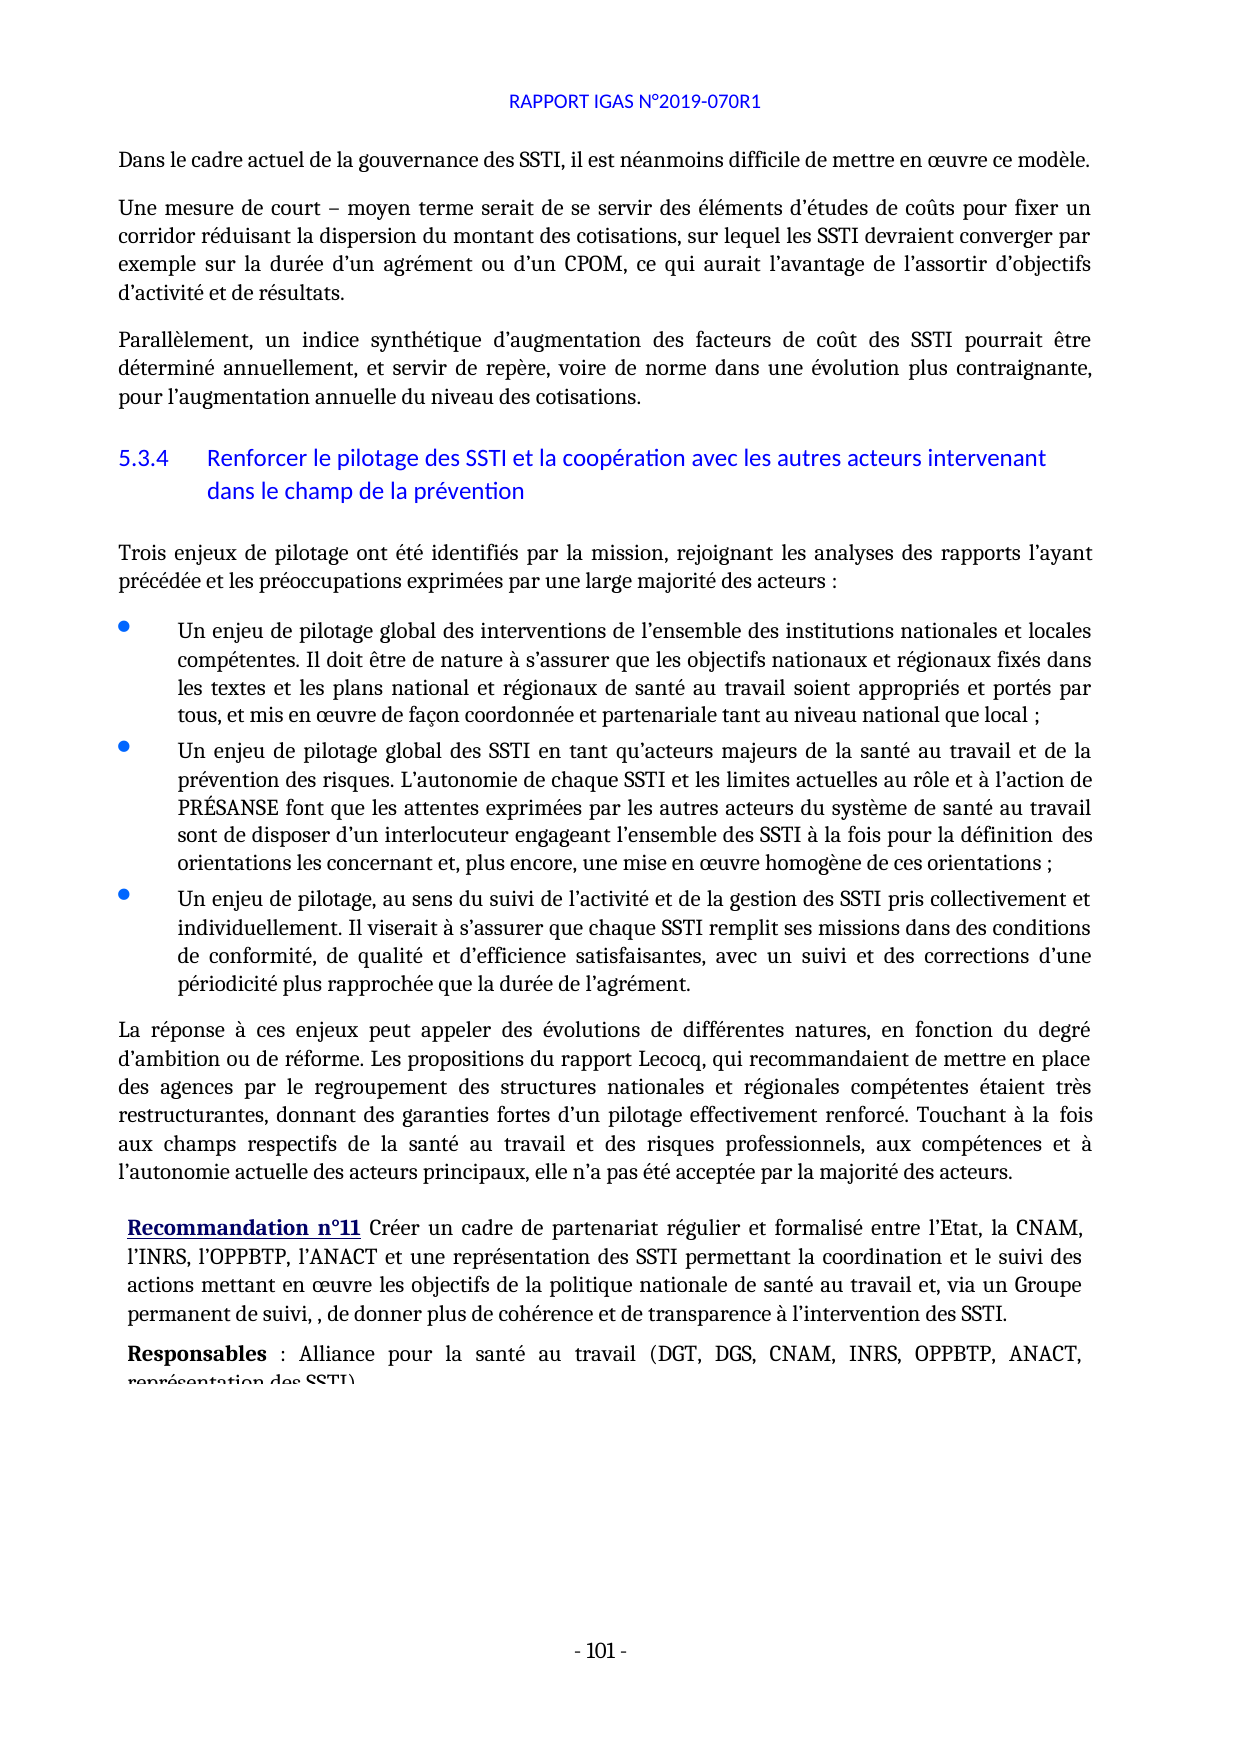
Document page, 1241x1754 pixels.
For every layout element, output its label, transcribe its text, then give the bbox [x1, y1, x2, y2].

list Un enjeu de pilotage, au sens du suivi de l’activité et de la gestion des SSTI pris collectivement et individuellement. Il viserait à s’assurer que chaque SSTI remplit ses missions dans des conditions de conformité, de qualité et d’efficience satisfaisantes, avec un suivi et des corrections d’une périodicité plus rapprochée que la durée de l’agrément. [118, 884, 1093, 997]
list Un enjeu de pilotage global des interventions de l’ensemble des institutions nationales et locales compétentes. Il doit être de nature à s’assurer que les objectifs nationaux et régionaux fixés dans les textes et les plans national et régionaux de santé au travail soient appropriés et portés par tous, et mis en œuvre de façon coordonnée et partenariale tant au niveau national que local ; [118, 615, 1093, 728]
text Dans le cadre actuel de la gouvernance des SSTI, il est néanmoins difficile de mettre en œuvre ce modèle. [118, 147, 1093, 173]
list Un enjeu de pilotage global des SSTI en tant qu’acteurs majeurs de la santé au travail et de la prévention des risques. L’autonomie de chaque SSTI et les limites actuelles au rôle et à l’action de PRÉSANSE font que les attentes exprimées par les autres acteurs du système de santé au travail sont de disposer d’un interlocuteur engageant l’ensemble des SSTI à la fois pour la définition des orientations les concernant et, plus encore, une mise en œuvre homogène de ces orientations ; [118, 735, 1093, 876]
text Trois enjeux de pilotage ont été identifiés par la mission, rejoignant les analyses des rapports l’ayant précédée et les préoccupations exprimées par une large majorité des acteurs : [118, 540, 1092, 594]
subtitle Renforcer le pilotage des SSTI et la coopération avec les autres acteurs intervenant dans le champ de la prévention [118, 443, 1093, 506]
text Une mesure de court – moyen terme serait de se servir des éléments d’études de coûts pour fixer un corridor réduisant la dispersion du montant des cotisations, sur lequel les SSTI devraient converger par exemple sur la durée d’un agrément ou d’un CPOM, ce qui aurait l’avantage de l’assortir d’objectifs d’activité et de résultats. [118, 194, 1093, 306]
text Parallèlement, un indice synthétique d’augmentation des facteurs de coût des SSTI pourrait être déterminé annuellement, et servir de repère, voire de norme dans une évolution plus contraignante, pour l’augmentation annuelle du niveau des cotisations. [118, 327, 1093, 410]
text La réponse à ces enjeux peut appeler des évolutions de différentes natures, en fonction du degré d’ambition ou de réforme. Les propositions du rapport Lecocq, qui recommandaient de mettre en place des agences par le regroupement des structures nationales et régionales compétentes étaient très restructurantes, donnant des garanties fortes d’un pilotage effectivement renforcé. Touchant à la fois aux champs respectifs de la santé au travail et des risques professionnels, aux compétences et à l’autonomie actuelle des acteurs principaux, elle n’a pas été acceptée par la majorité des acteurs. [118, 1017, 1093, 1186]
